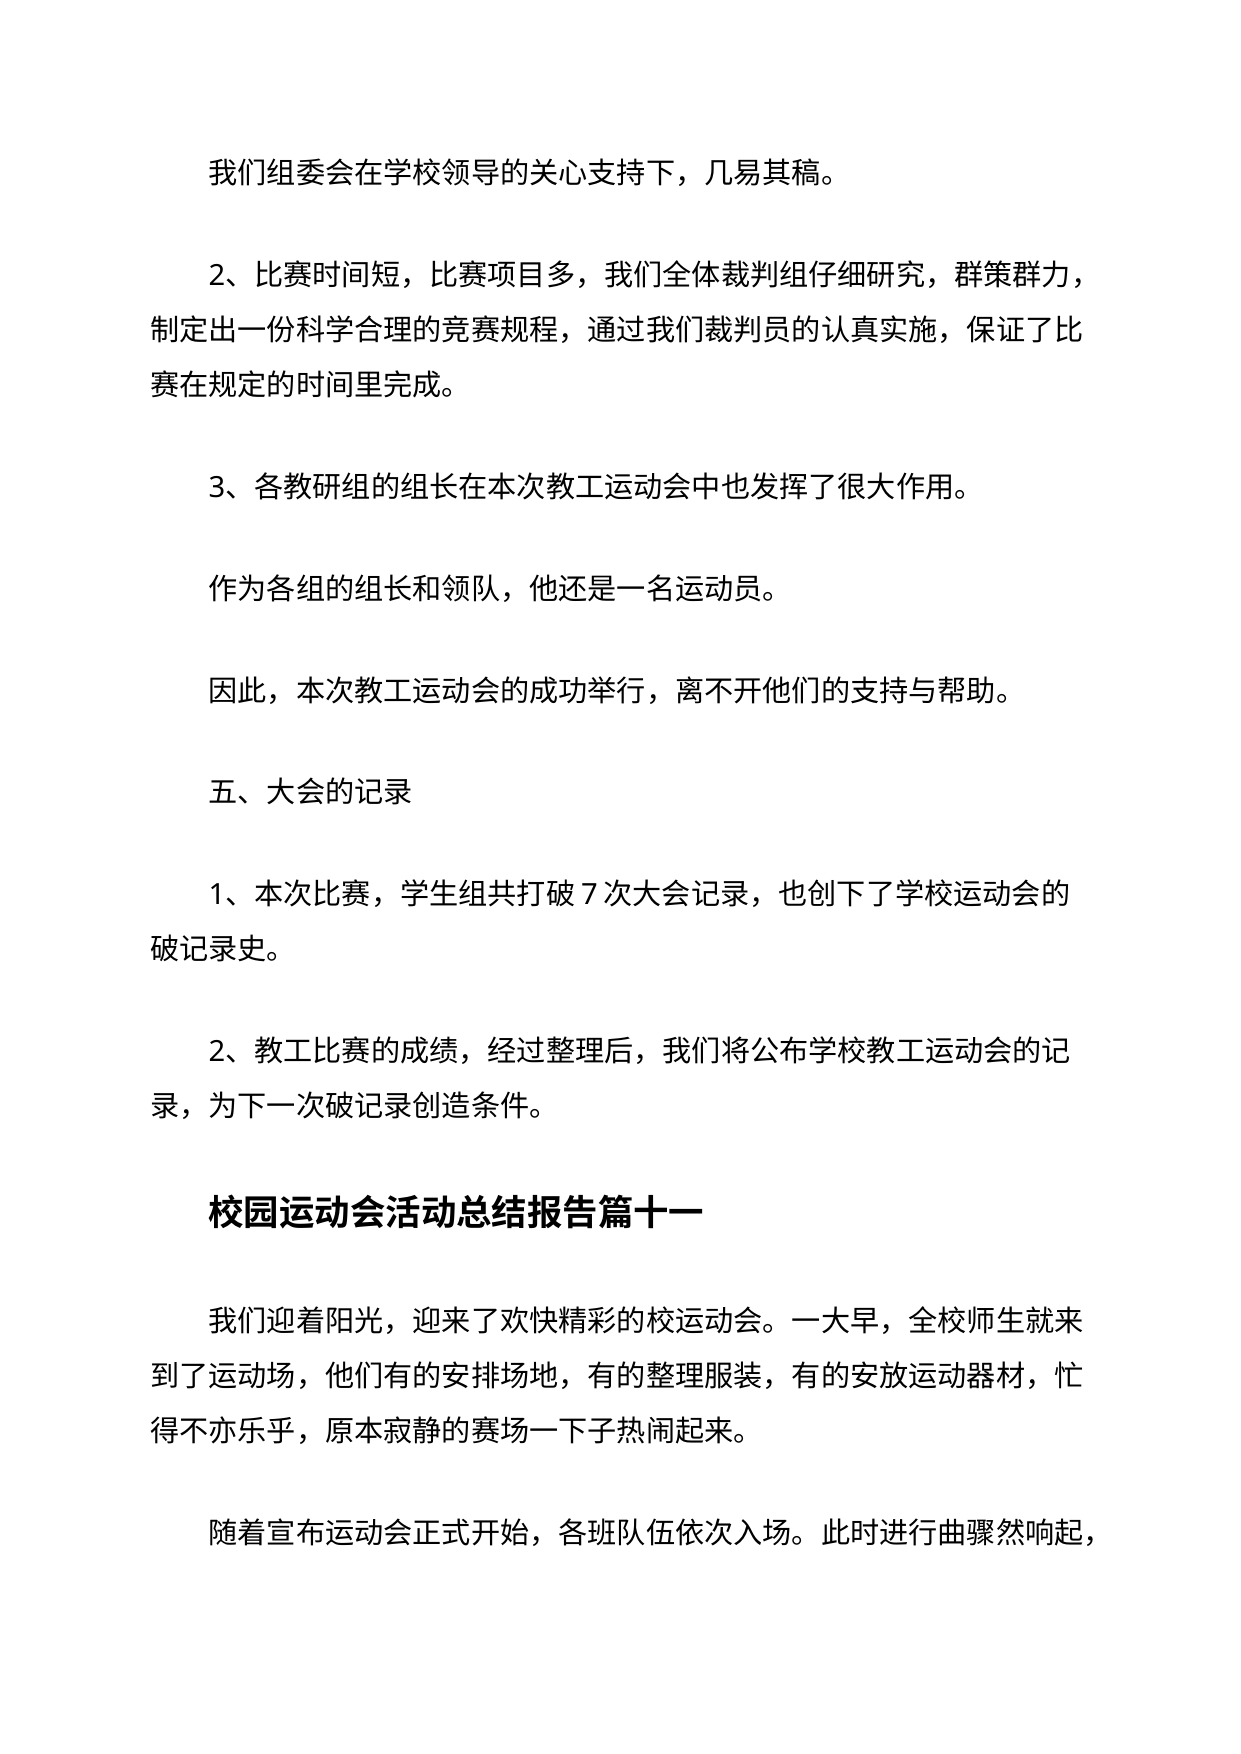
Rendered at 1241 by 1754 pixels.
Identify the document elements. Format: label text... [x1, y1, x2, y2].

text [150, 1509, 1090, 1552]
text 作为各组的组长和领队，他还是一名运动员。 [150, 565, 1090, 608]
text 2、比赛时间短，比赛项目多，我们全体裁判组仔细研究，群策群力，制定出一份科学合理的竞赛规程，通过我们裁判员的认真实施，保证了比赛在规定的时间里完成。 [150, 252, 1090, 404]
text 我们组委会在学校领导的关心支持下，几易其稿。 [150, 150, 1090, 192]
text 校园运动会活动总结报告篇十一 [150, 1184, 1090, 1236]
text 1、本次比赛，学生组共打破7次大会记录，也创下了学校运动会的破记录史。 [150, 871, 1090, 968]
text 因此，本次教工运动会的成功举行，离不开他们的支持与帮助。 [150, 667, 1090, 709]
text 我们迎着阳光，迎来了欢快精彩的校运动会。一大早，全校师生就来到了运动场，他们有的安排场地，有的整理服装，有的安放运动器材，忙得不亦乐乎，原本寂静的赛场一下子热闹起来。 [150, 1298, 1090, 1450]
text 2、教工比赛的成绩，经过整理后，我们将公布学校教工运动会的记录，为下一次破记录创造条件。 [150, 1027, 1090, 1125]
text 五、大会的记录 [150, 769, 1090, 811]
text 3、各教研组的组长在本次教工运动会中也发挥了很大作用。 [150, 463, 1090, 506]
